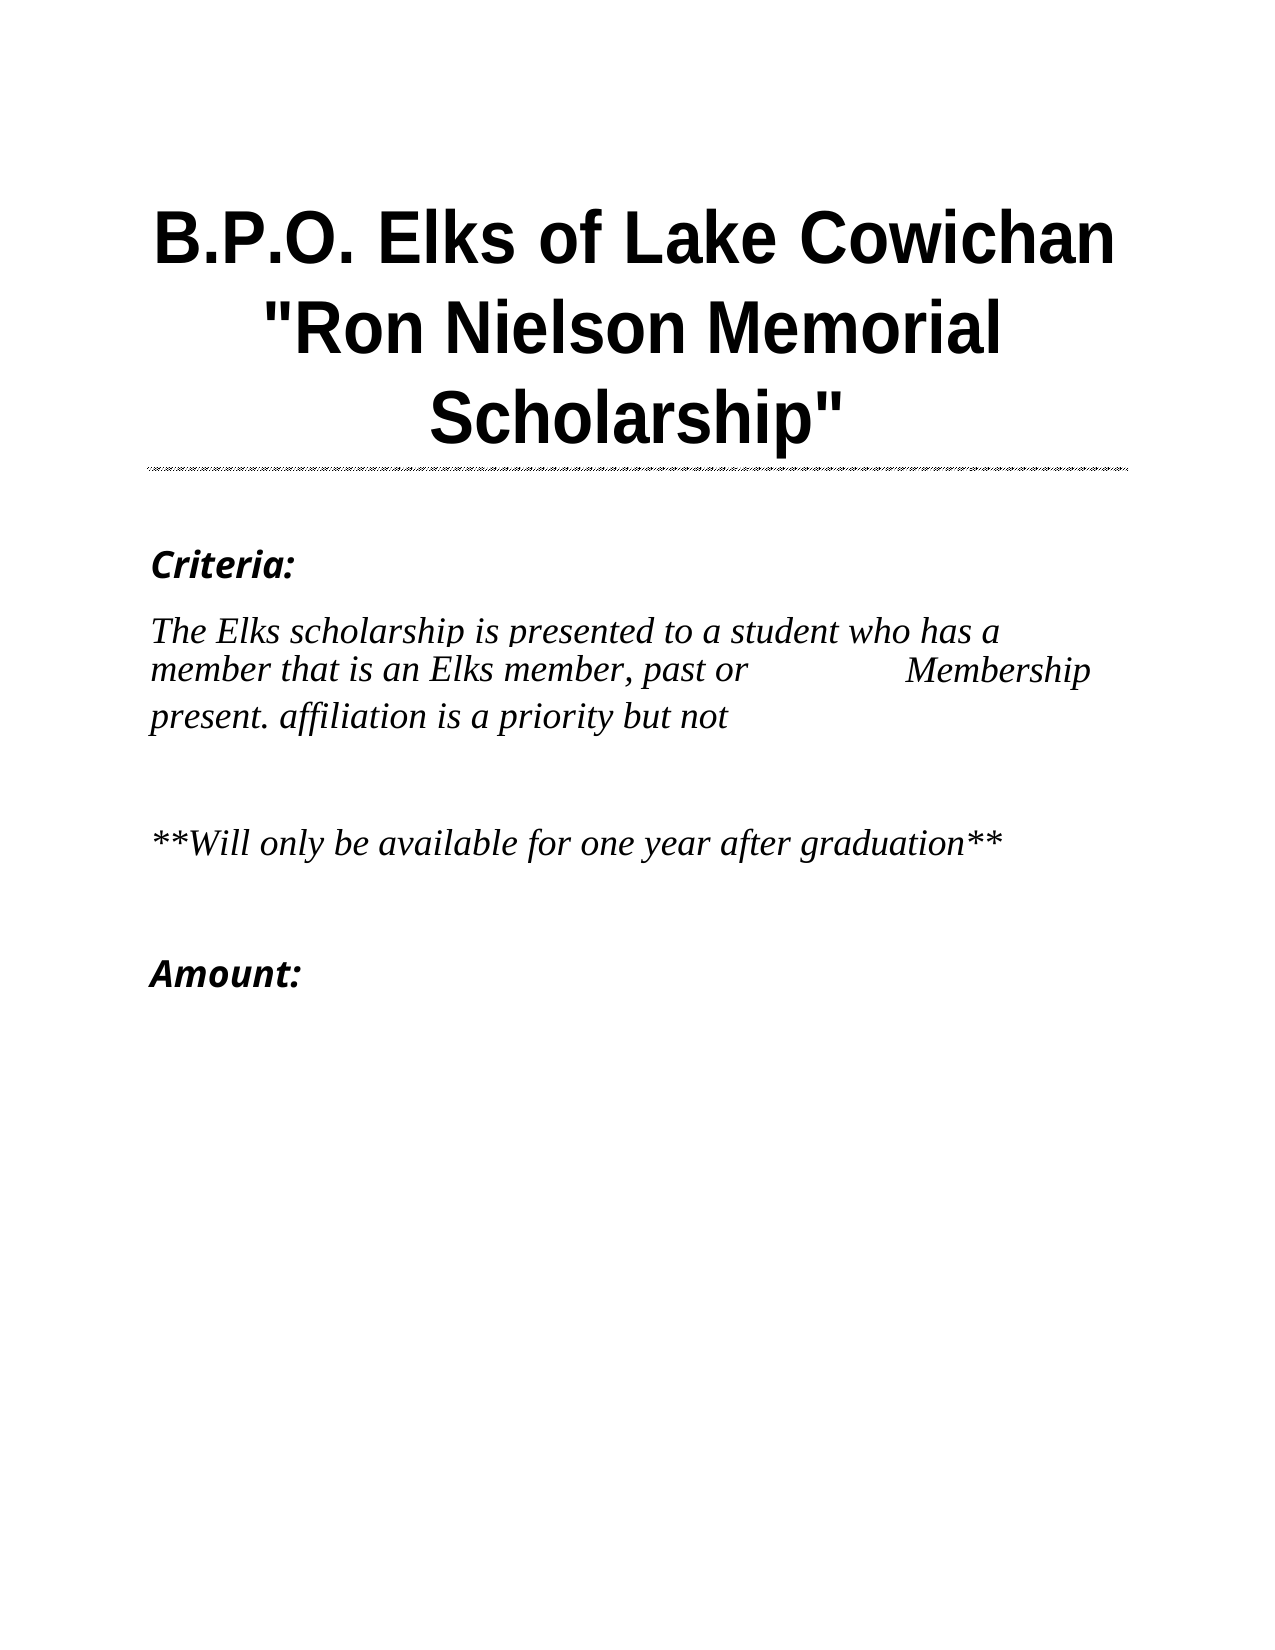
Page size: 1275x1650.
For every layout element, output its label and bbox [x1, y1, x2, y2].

picture [147, 467, 1129, 474]
